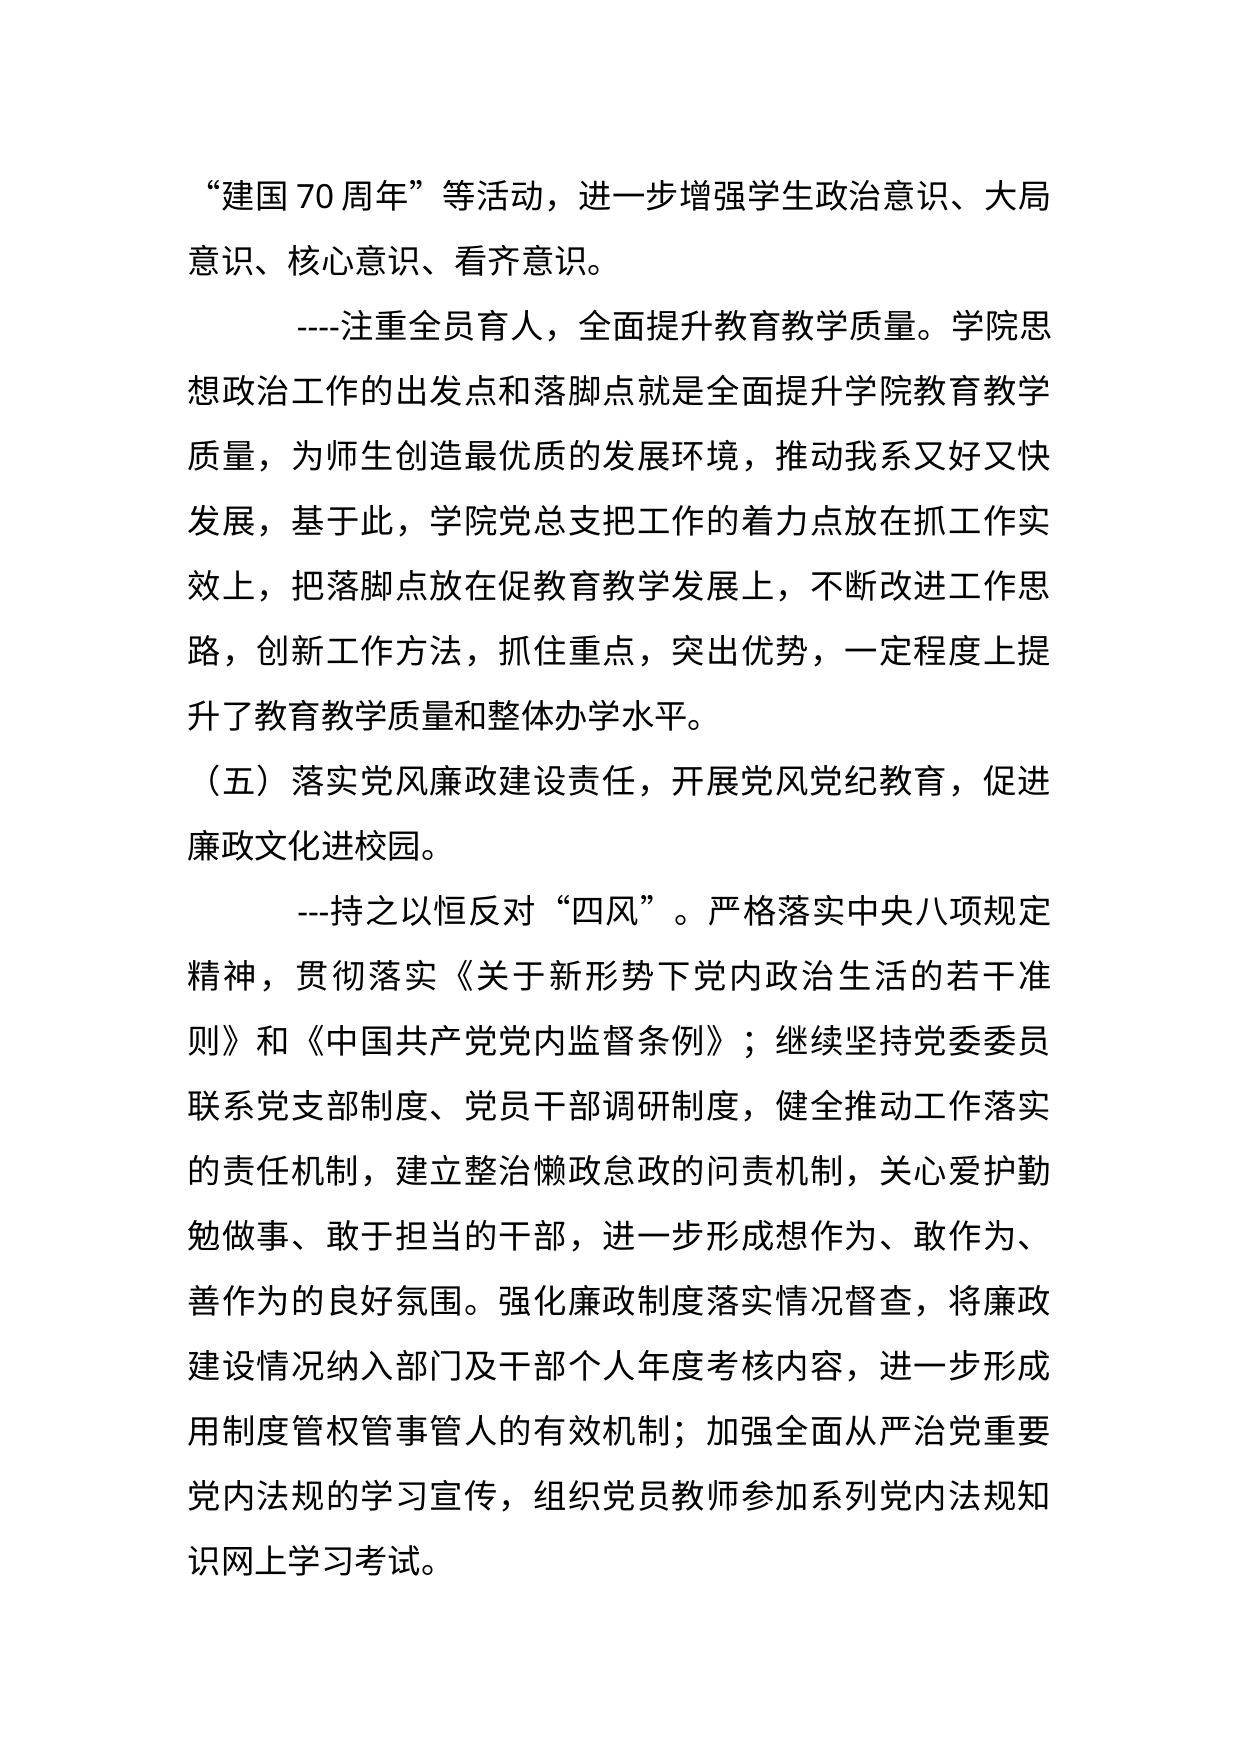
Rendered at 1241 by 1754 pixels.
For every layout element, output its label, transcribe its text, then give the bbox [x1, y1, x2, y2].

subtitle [187, 162, 1053, 292]
subtitle ---持之以恒反对“四风”。严格落实中央八项规定精神，贯彻落实《关于新形势下党内政治生活的若干准则》和《中国共产党党内监督条例》；继续坚持党委委员联系党支部制度、党员干部调研制度，健全推动工作落实的责任机制，建立整治懒政怠政的问责机制，关心爱护勤勉做事、敢于担当的干部，进一步形成想作为、敢作为、善作为的良好氛围。强化廉政制度落实情况督查，将廉政建设情况纳入部门及干部个人年度考核内容，进一步形成用制度管权管事管人的有效机制；加强全面从严治党重要党内法规的学习宣传，组织党员教师参加系列党内法规知识网上学习考试。 [187, 877, 1053, 1592]
subtitle （五）落实党风廉政建设责任，开展党风党纪教育，促进廉政文化进校园。 [187, 747, 1053, 877]
subtitle ----注重全员育人，全面提升教育教学质量。学院思想政治工作的出发点和落脚点就是全面提升学院教育教学质量，为师生创造最优质的发展环境，推动我系又好又快发展，基于此，学院党总支把工作的着力点放在抓工作实效上，把落脚点放在促教育教学发展上，不断改进工作思路，创新工作方法，抓住重点，突出优势，一定程度上提升了教育教学质量和整体办学水平。 [187, 292, 1053, 747]
